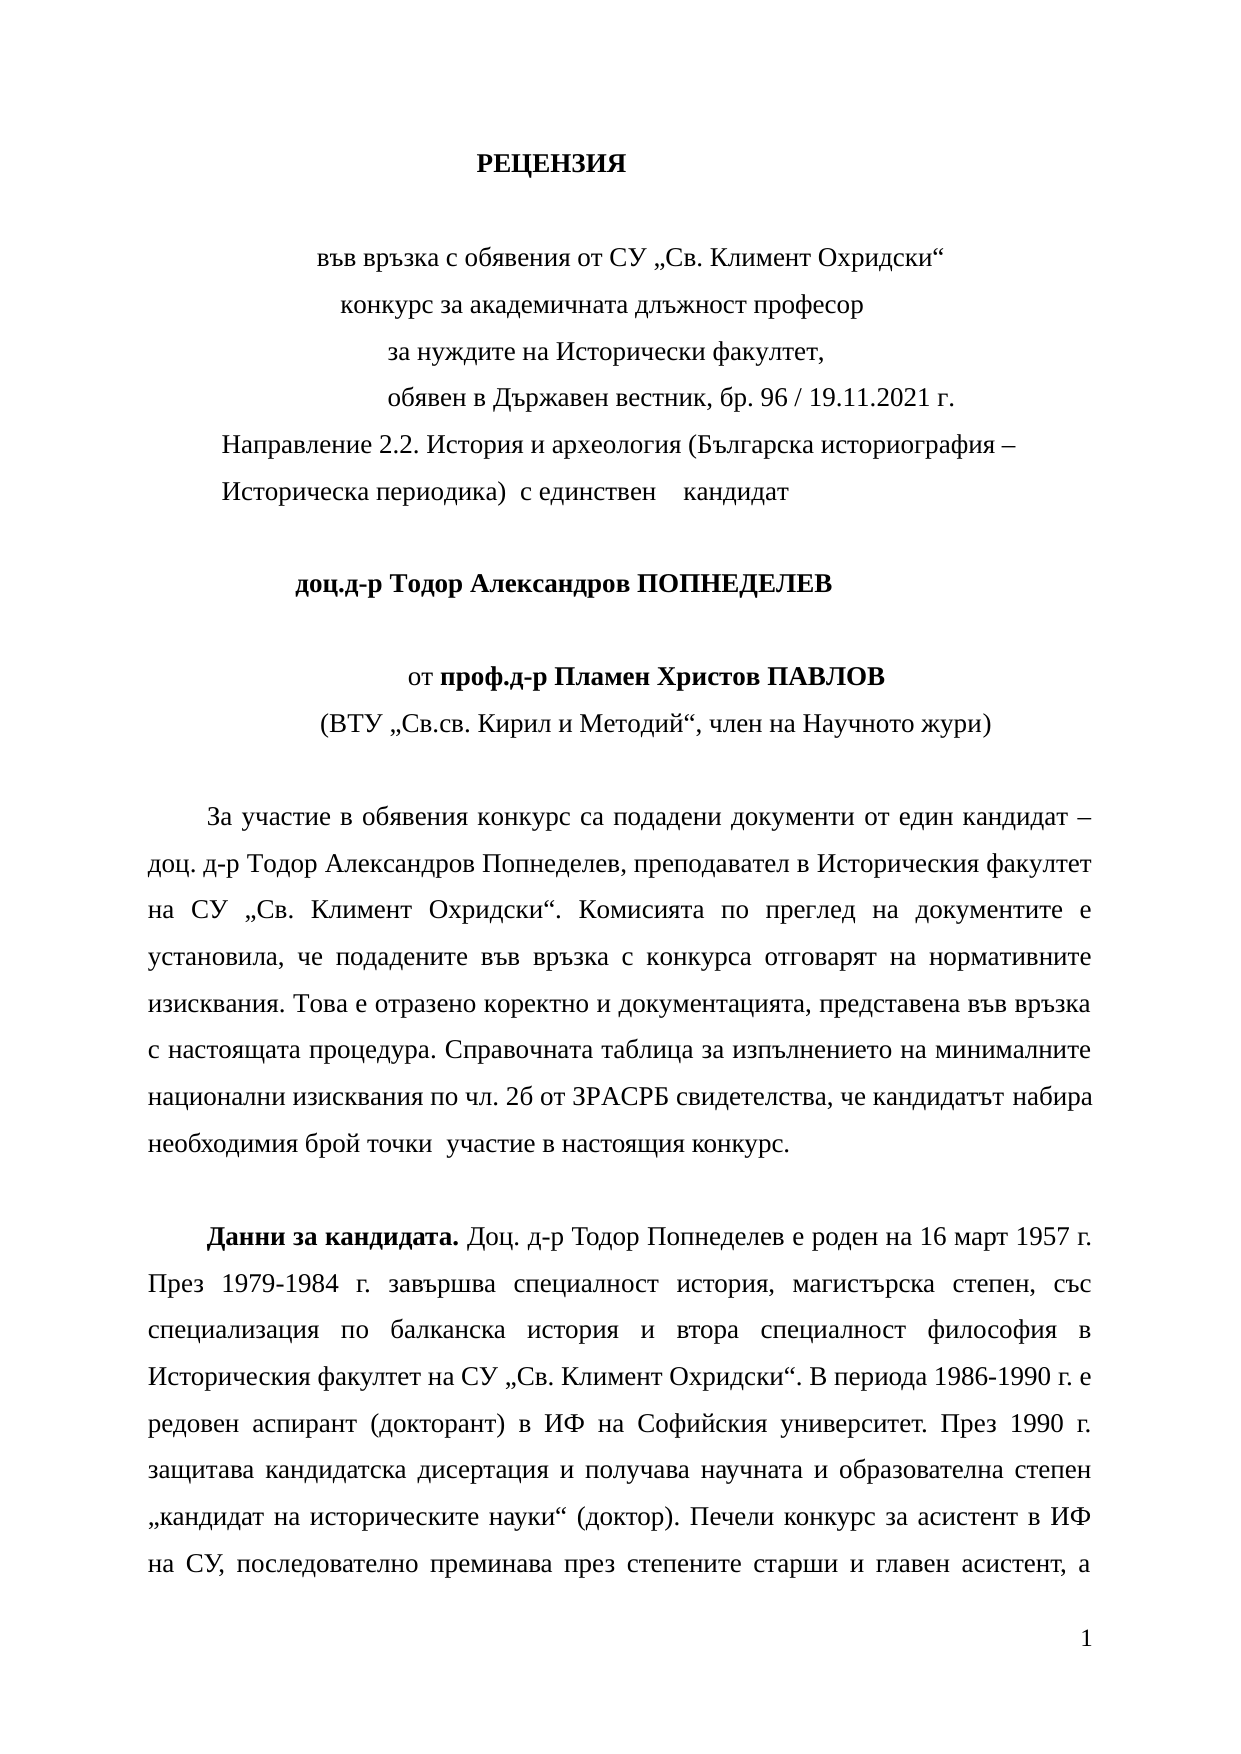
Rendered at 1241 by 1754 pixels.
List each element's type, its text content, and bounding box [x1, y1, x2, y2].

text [148, 1220, 1093, 1578]
text конкурс за академичната длъжност професор [266, 288, 1093, 319]
text обявен в Държавен вестник, бр. 96 / 19.11.2021 г. [266, 381, 1093, 412]
text от проф.д-р Пламен Христов ПАВЛОВ [266, 660, 1093, 691]
text За участие в обявения конкурс са подадени документи от един кандидат – доц. д-р Тодор Александров Попнеделев, преподавател в Историческия факултет на СУ „Св. Климент Охридски“. Комисията по преглед на документите е установила, че подадените във връзка с конкурса отговарят на нормативните изисквания. Това е отразено коректно и документацията, представена във връзка с настоящата процедура. Справочната таблица за изпълнението на минималните национални изисквания по чл. 2б от ЗРАСРБ свидетелства, че кандидатът набира необходимия брой точки участие в настоящия конкурс. [148, 800, 1093, 1158]
text във връзка с обявения от СУ „Св. Климент Охридски“ [148, 241, 1093, 272]
text (ВТУ „Св.св. Кирил и Методий“, член на Научното жури) [266, 707, 1093, 738]
text за нуждите на Исторически факултет, [266, 334, 1093, 366]
text доц.д-р Тодор Александров ПОПНЕДЕЛЕВ [295, 567, 1093, 598]
text РЕЦЕНЗИЯ [266, 148, 1093, 179]
text Направление 2.2. История и археология (Българска историография – Историческа периодика) с единствен кандидат [221, 428, 1093, 506]
